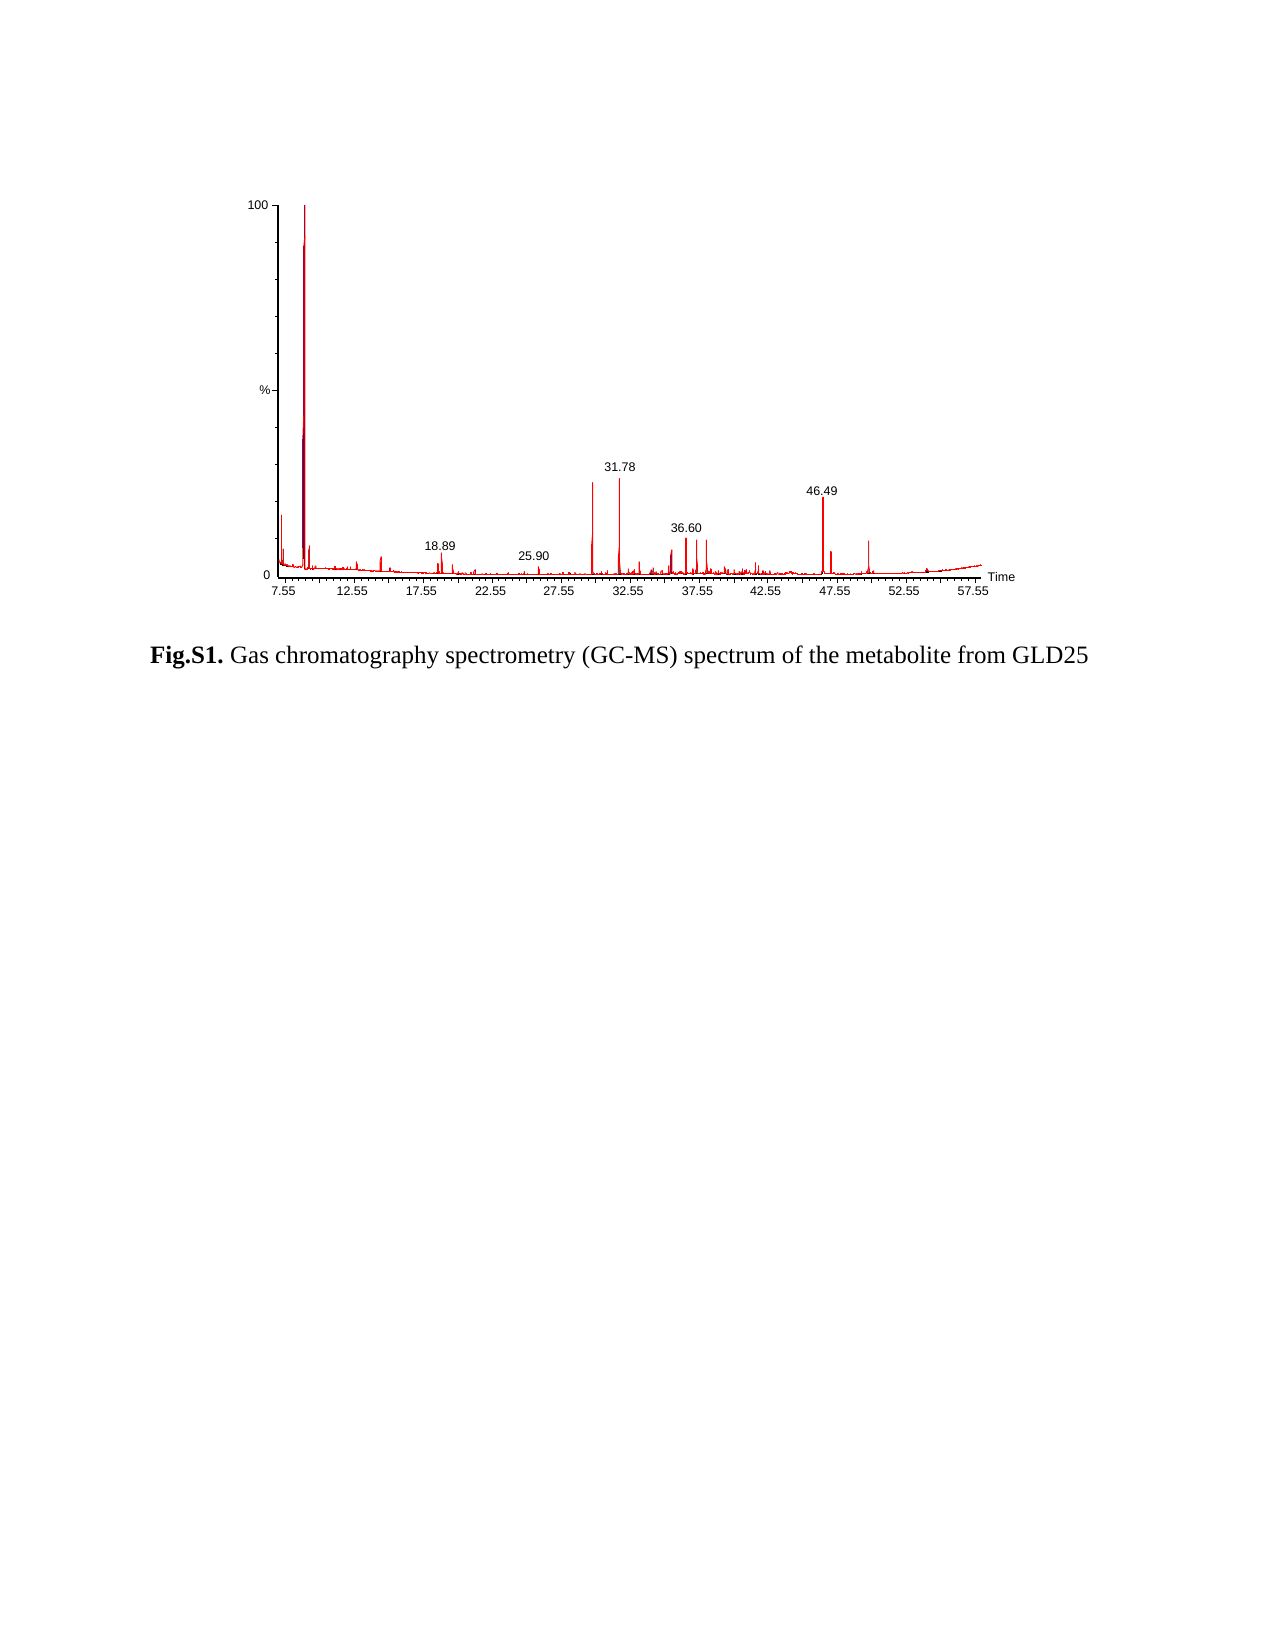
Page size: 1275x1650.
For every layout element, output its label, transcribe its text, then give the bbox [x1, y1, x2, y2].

text Fig.S1. Gas chromatography spectrometry (GC-MS) spectrum of the metabolite from GLD25 [150, 640, 1125, 669]
